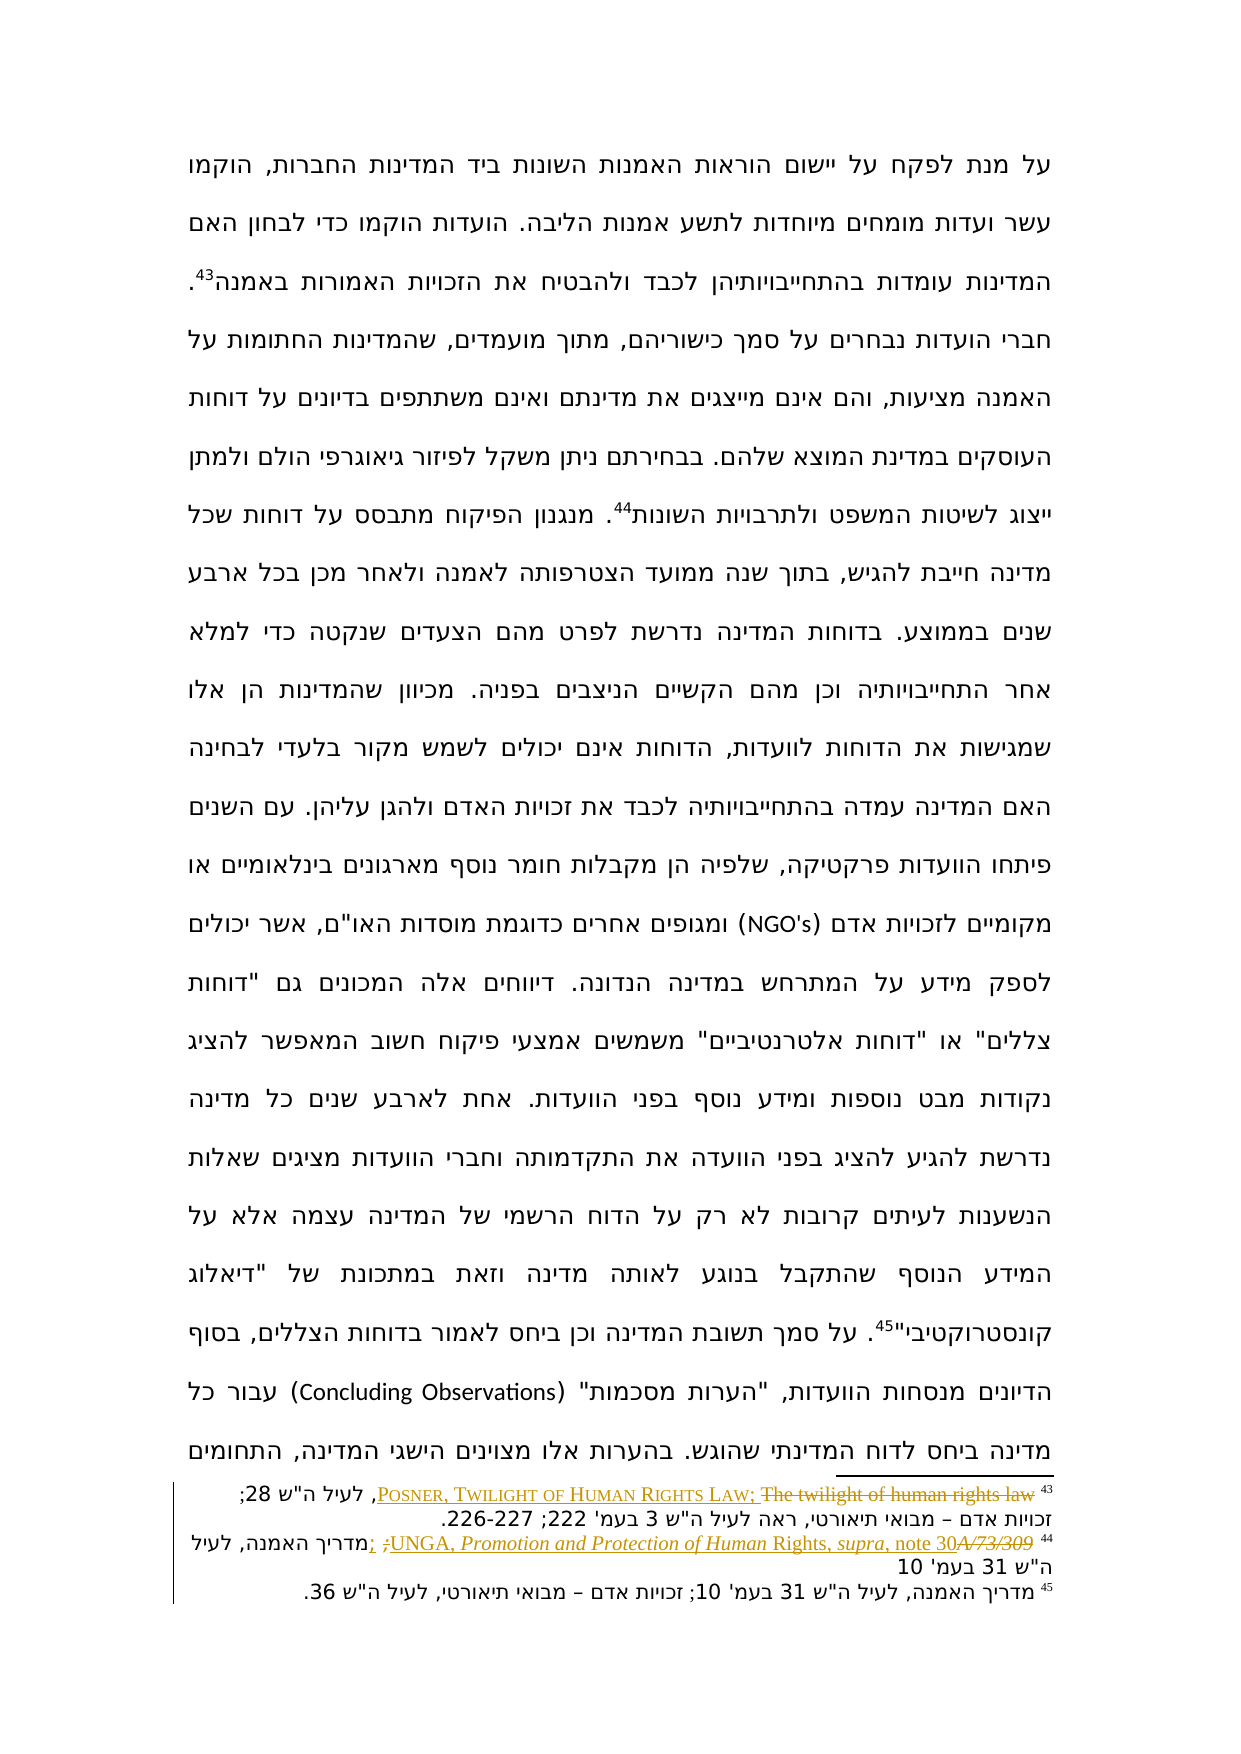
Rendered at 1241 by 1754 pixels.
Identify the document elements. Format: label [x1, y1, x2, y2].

text [187, 150, 1053, 1465]
